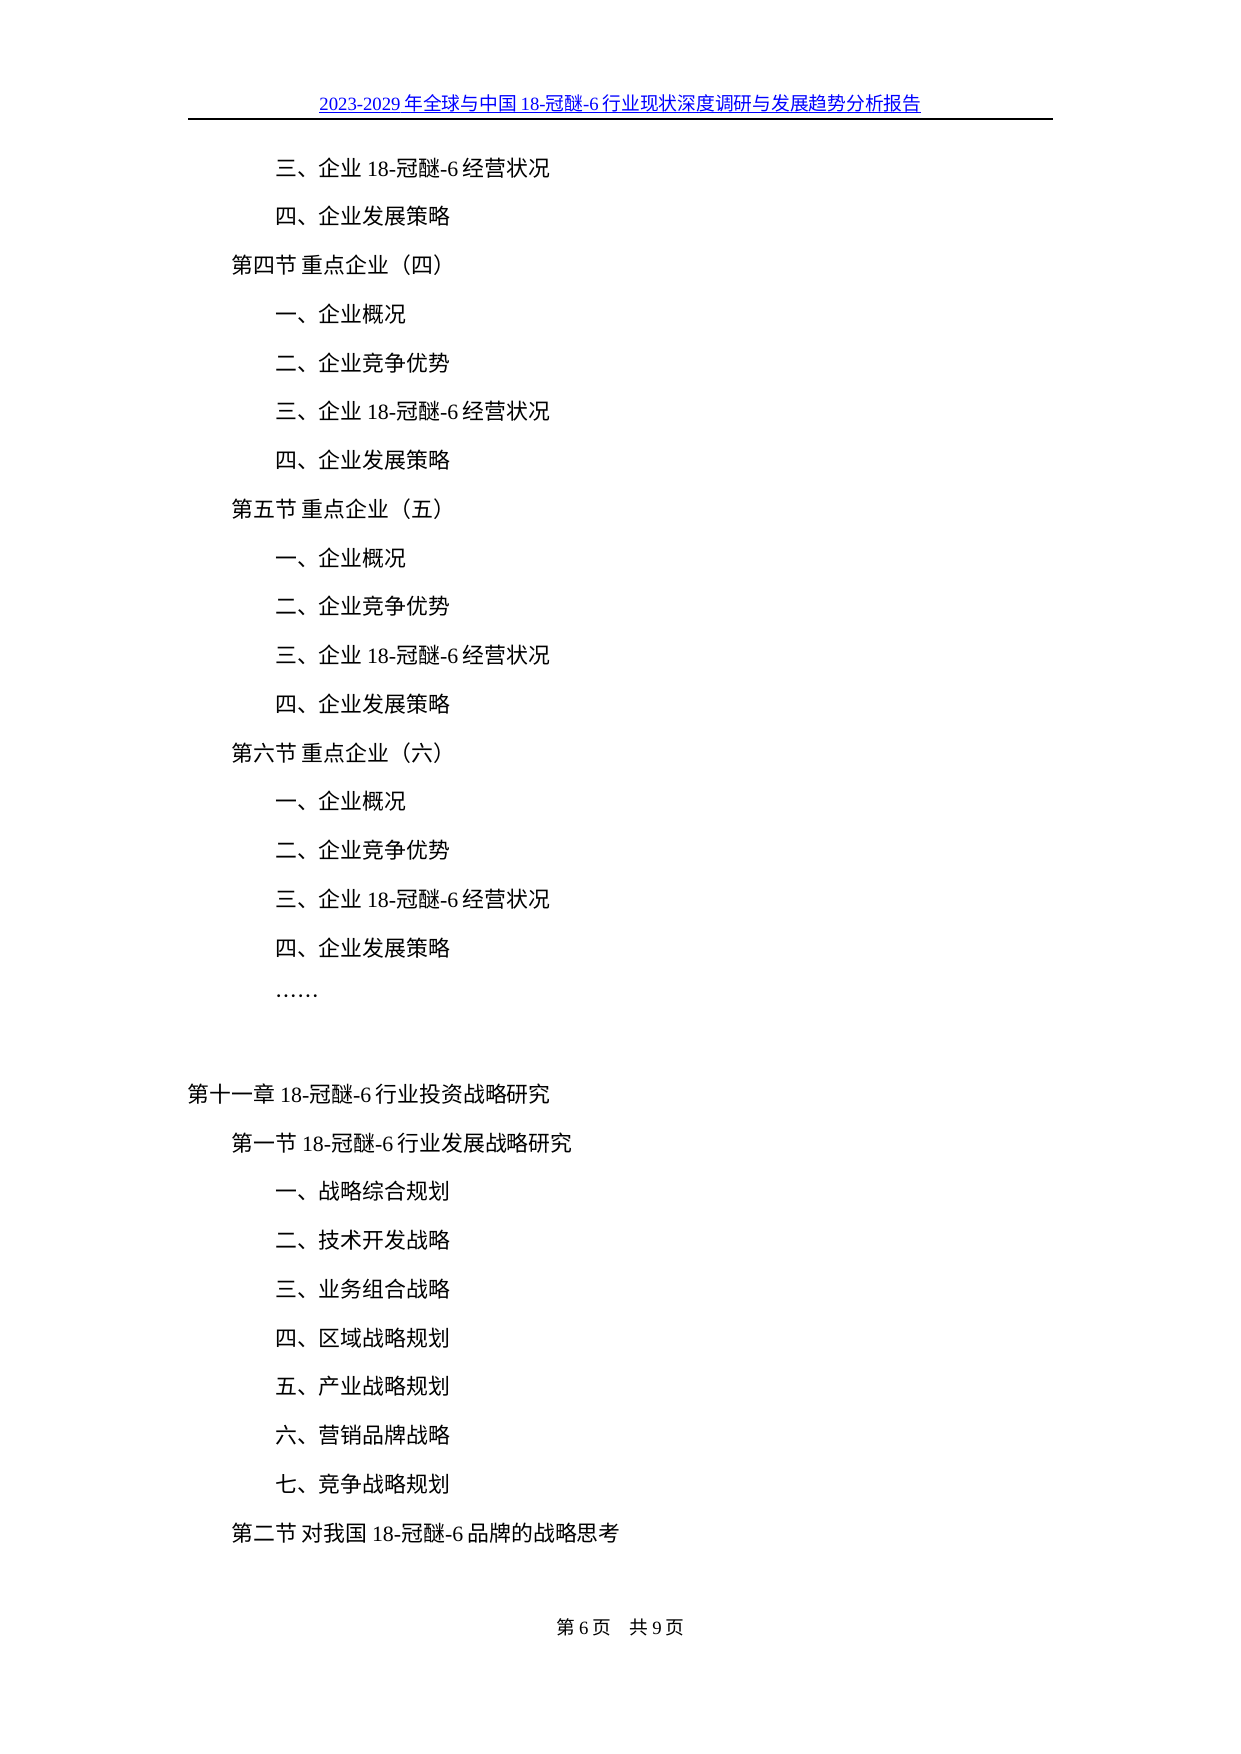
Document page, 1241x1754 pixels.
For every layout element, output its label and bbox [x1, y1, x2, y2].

text [187, 150, 1053, 1548]
